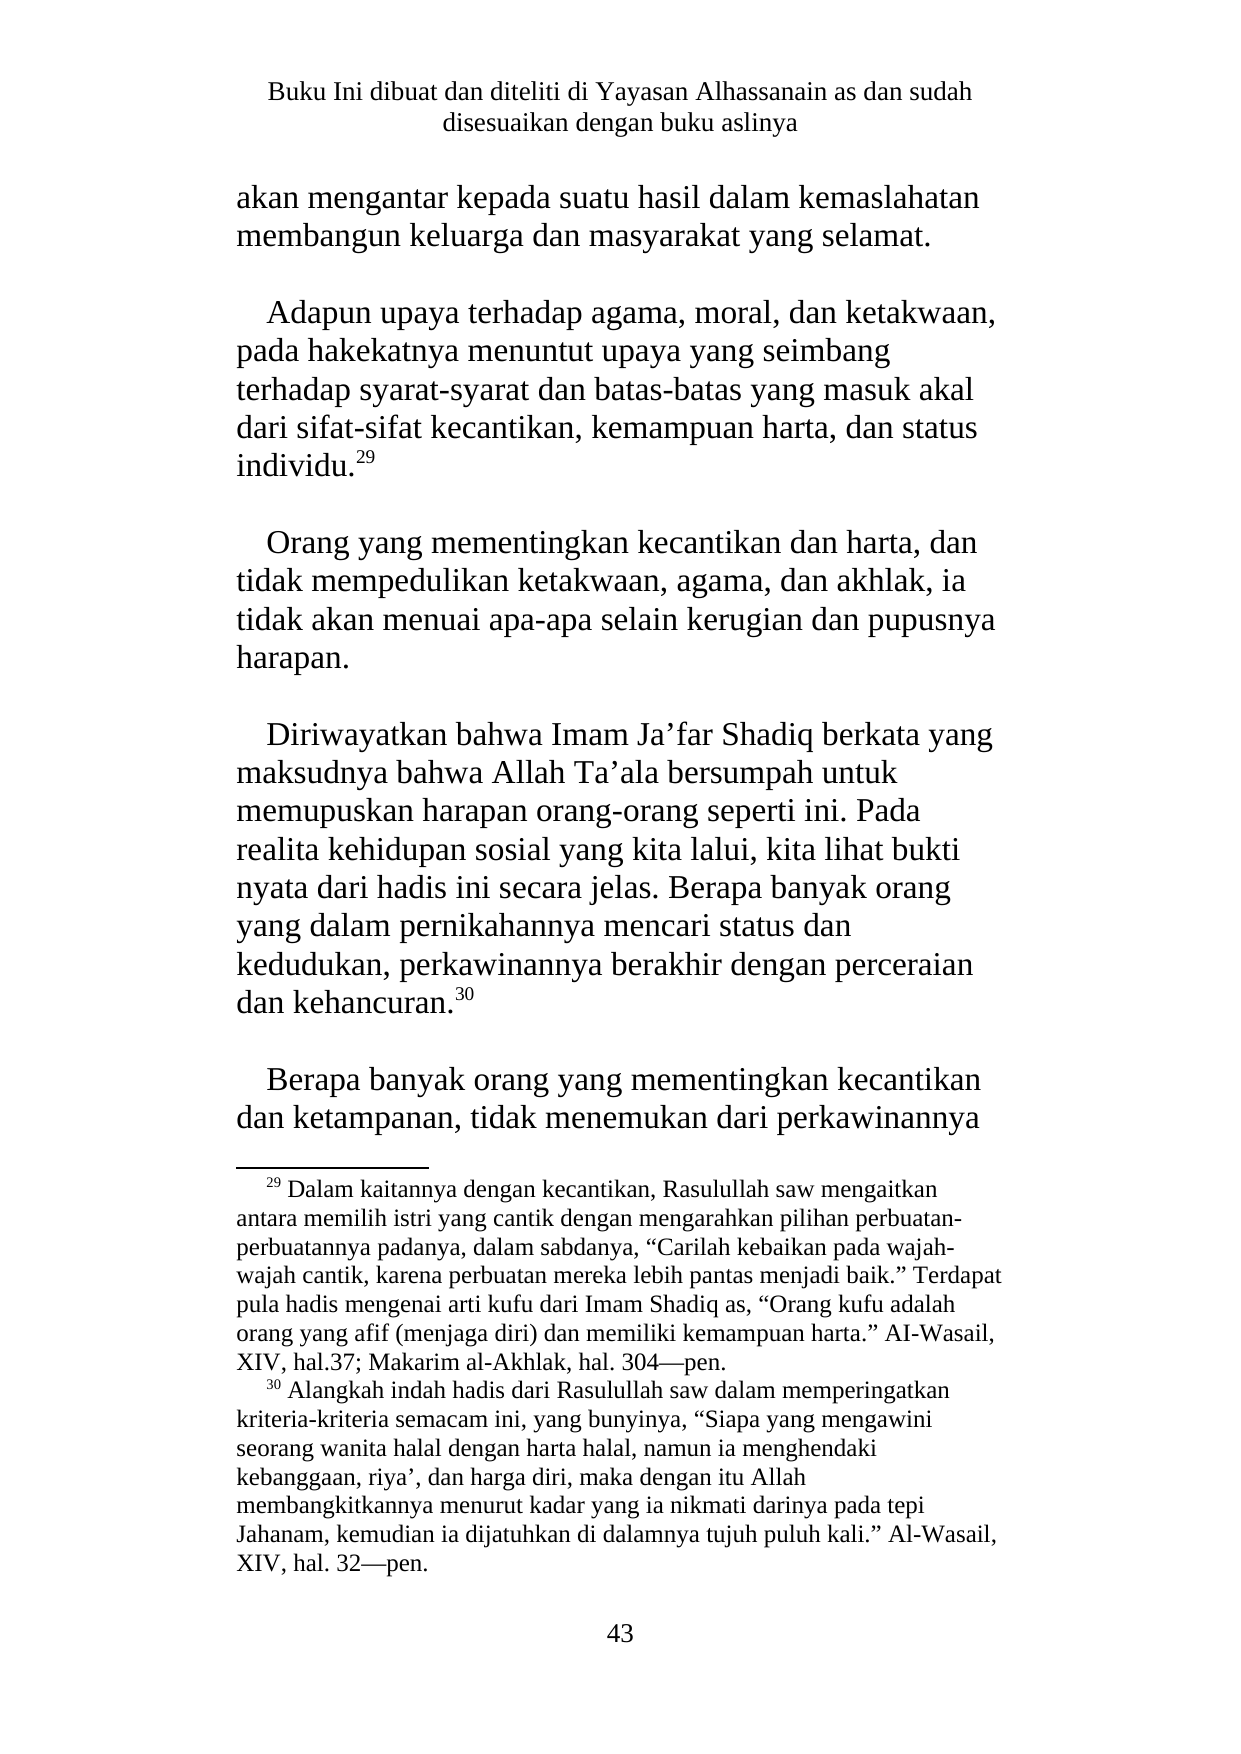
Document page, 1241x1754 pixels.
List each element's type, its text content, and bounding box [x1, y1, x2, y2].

text Diriwayatkan bahwa Imam Ja’far Shadiq berkata yang maksudnya bahwa Allah Ta’ala bersumpah untuk memupuskan harapan orang-orang seperti ini. Pada realita kehidupan sosial yang kita lalui, kita lihat bukti nyata dari hadis ini secara jelas. Berapa banyak orang yang dalam pernikahannya mencari status dan kedudukan, perkawinannya berakhir dengan perceraian dan kehancuran. [236, 714, 1004, 1021]
text Adapun upaya terhadap agama, moral, dan ketakwaan, pada hakekatnya menuntut upaya yang seimbang terhadap syarat-syarat dan batas-batas yang masuk akal dari sifat-sifat kecantikan, kemampuan harta, dan status individu. [236, 292, 1004, 484]
text Orang yang mementingkan kecantikan dan harta, dan tidak mempedulikan ketakwaan, agama, dan akhlak, ia tidak akan menuai apa-apa selain kerugian dan pupusnya harapan. [236, 522, 1004, 676]
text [236, 177, 1004, 254]
text Berapa banyak orang yang mementingkan kecantikan dan ketampanan, tidak menemukan dari perkawinannya selain penyelewengan, kebejatan, dan kehancuran, bahkan menjatuhkan kehormatan dan kemuliaan. Berapa banyak pula orang yang mencari harta, perkawinannya tidak membuahkan sesuatu selain kerugian. kefakiran, dan kemalangan. [236, 1059, 1004, 1136]
